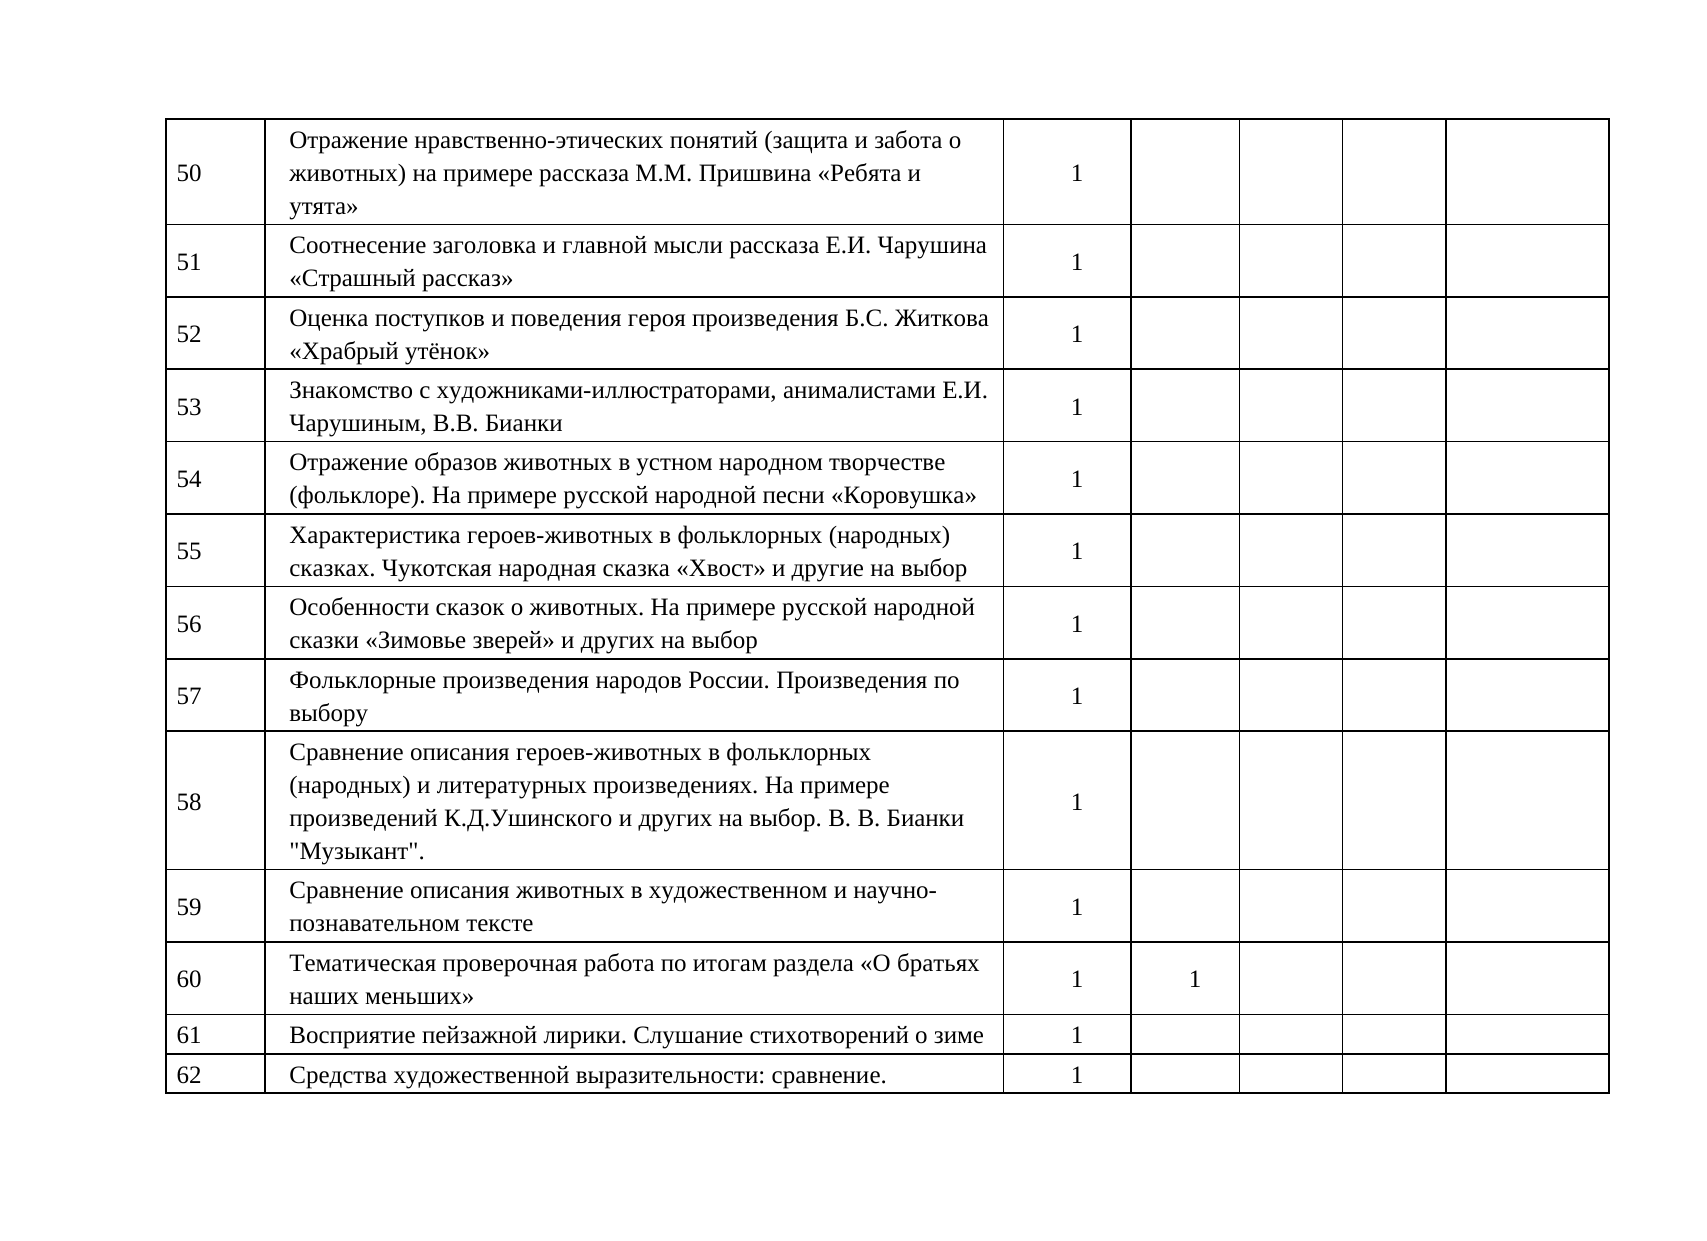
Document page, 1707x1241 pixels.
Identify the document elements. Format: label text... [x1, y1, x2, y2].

table_cell 1 [1004, 515, 1130, 586]
table_cell 53 [167, 370, 264, 441]
table_cell [1240, 370, 1342, 441]
table_cell [1132, 870, 1239, 941]
table_cell [1240, 1015, 1342, 1053]
table_cell [1132, 370, 1239, 441]
table_cell [1447, 587, 1608, 658]
table_cell 1 [1132, 943, 1239, 1013]
table_cell 1 [1004, 298, 1130, 368]
table_cell Оценка поступков и поведения героя произведения Б.С. Житкова «Храбрый утёнок» [266, 298, 1003, 368]
table_cell [1132, 732, 1239, 869]
table_cell [1343, 442, 1445, 513]
table_cell [1447, 298, 1608, 368]
table_cell [1343, 298, 1445, 368]
table_cell Отражение образов животных в устном народном творчестве (фольклоре). На примере русской народной песни «Коровушка» [266, 442, 1003, 513]
table_cell Фольклорные произведения народов России. Произведения по выбору [266, 660, 1003, 730]
table_cell 1 [1004, 225, 1130, 296]
table_cell Знакомство с художниками-иллюстраторами, анималистами Е.И. Чарушиным, В.В. Бианки [266, 370, 1003, 441]
table_cell 62 [167, 1055, 264, 1092]
table_cell 52 [167, 298, 264, 368]
table_cell Восприятие пейзажной лирики. Слушание стихотворений о зиме [266, 1015, 1003, 1053]
table_cell [1343, 732, 1445, 869]
table_cell 51 [167, 225, 264, 296]
table_cell Отражение нравственно-этических понятий (защита и забота о животных) на примере рассказа М.М. Пришвина «Ребята и утята» [266, 120, 1003, 223]
table_cell [1447, 1015, 1608, 1053]
table_cell Характеристика героев-животных в фольклорных (народных) сказках. Чукотская народная сказка «Хвост» и другие на выбор [266, 515, 1003, 586]
table_cell 1 [1004, 870, 1130, 941]
table_cell [1132, 660, 1239, 730]
table_cell [1132, 587, 1239, 658]
table_cell [1240, 870, 1342, 941]
table_cell [1240, 225, 1342, 296]
table_cell 1 [1004, 943, 1130, 1013]
table_cell [1343, 1015, 1445, 1053]
table_cell Сравнение описания животных в художественном и научно-познавательном тексте [266, 870, 1003, 941]
table_cell [1240, 442, 1342, 513]
table_cell [1240, 1055, 1342, 1092]
table_cell Соотнесение заголовка и главной мысли рассказа Е.И. Чарушина «Страшный рассказ» [266, 225, 1003, 296]
table_cell 1 [1004, 442, 1130, 513]
table_cell 57 [167, 660, 264, 730]
table_cell [1343, 370, 1445, 441]
table_cell [1447, 442, 1608, 513]
table_cell [1343, 943, 1445, 1013]
table_cell [1447, 225, 1608, 296]
table_cell [1240, 732, 1342, 869]
table_cell [1447, 515, 1608, 586]
table_cell [1447, 120, 1608, 223]
table_cell [1240, 943, 1342, 1013]
table_cell 55 [167, 515, 264, 586]
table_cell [266, 1055, 1003, 1092]
table_cell [1447, 660, 1608, 730]
table_cell 1 [1004, 732, 1130, 869]
table_cell 1 [1004, 370, 1130, 441]
table_cell 59 [167, 870, 264, 941]
table_cell Тематическая проверочная работа по итогам раздела «О братьях наших меньших» [266, 943, 1003, 1013]
table_cell [1343, 870, 1445, 941]
table_cell [1447, 943, 1608, 1013]
table_cell [1447, 1055, 1608, 1092]
table_cell Сравнение описания героев-животных в фольклорных (народных) и литературных произведениях. На примере произведений К.Д.Ушинского и других на выбор. В. В. Бианки "Музыкант". [266, 732, 1003, 869]
table_cell [1343, 1055, 1445, 1092]
table_cell [1132, 120, 1239, 223]
table_cell 1 [1004, 1055, 1130, 1092]
table_cell [1132, 442, 1239, 513]
table_cell 50 [167, 120, 264, 223]
table_cell 58 [167, 732, 264, 869]
table_cell [1132, 1055, 1239, 1092]
table_cell [1132, 1015, 1239, 1053]
table_cell 61 [167, 1015, 264, 1053]
table_cell [1447, 370, 1608, 441]
table_cell 1 [1004, 120, 1130, 223]
table_cell [1343, 120, 1445, 223]
table_cell 1 [1004, 1015, 1130, 1053]
table_cell 54 [167, 442, 264, 513]
table_cell [1240, 515, 1342, 586]
table_cell 56 [167, 587, 264, 658]
table_cell [1447, 732, 1608, 869]
table_cell [1240, 660, 1342, 730]
table_cell [1343, 587, 1445, 658]
table_cell 1 [1004, 587, 1130, 658]
table_cell [1132, 515, 1239, 586]
table_cell [1343, 660, 1445, 730]
table_cell [1343, 515, 1445, 586]
table_cell 60 [167, 943, 264, 1013]
table_cell [1447, 870, 1608, 941]
table_cell [1132, 225, 1239, 296]
table_cell 1 [1004, 660, 1130, 730]
table_cell [1240, 587, 1342, 658]
table_cell [1132, 298, 1239, 368]
table_cell [1240, 298, 1342, 368]
table_cell [1240, 120, 1342, 223]
table_cell Особенности сказок о животных. На примере русской народной сказки «Зимовье зверей» и других на выбор [266, 587, 1003, 658]
table_cell [1343, 225, 1445, 296]
